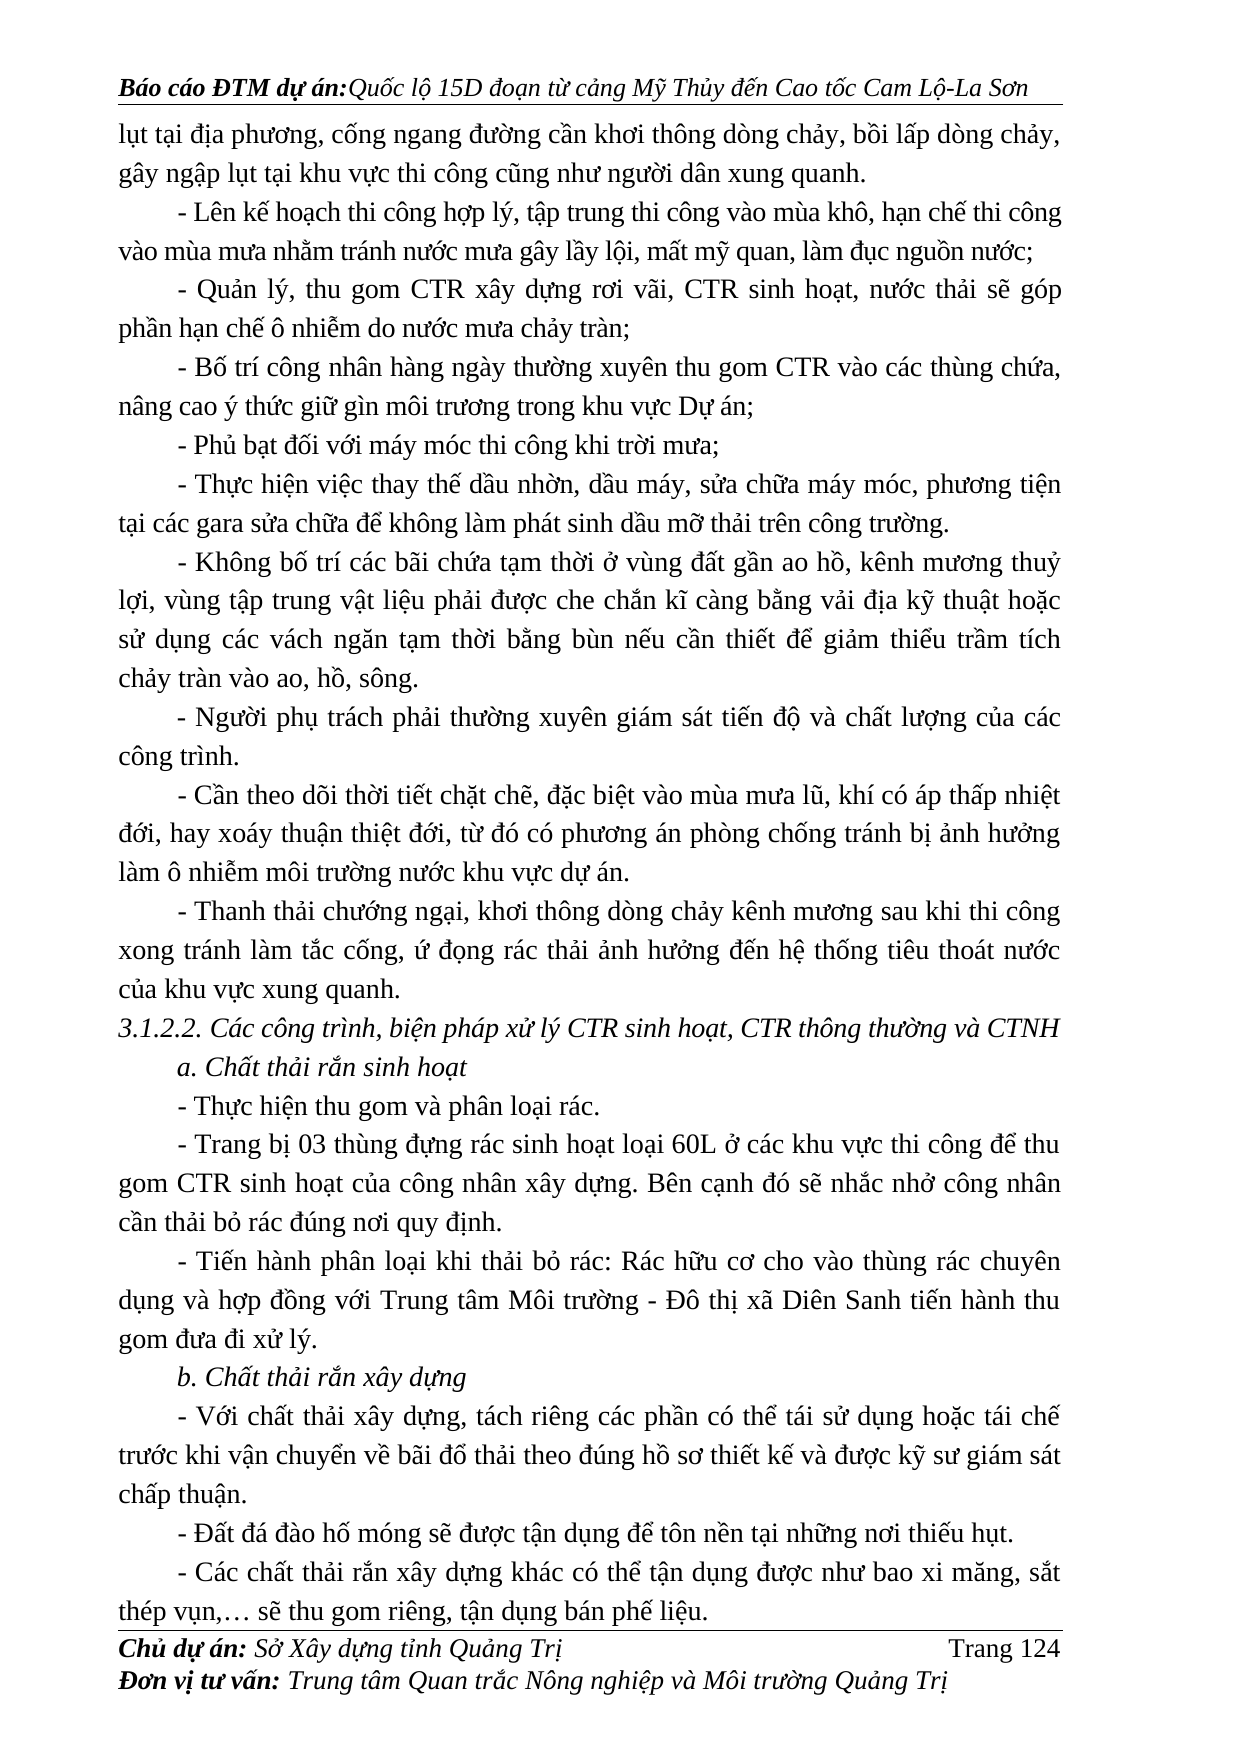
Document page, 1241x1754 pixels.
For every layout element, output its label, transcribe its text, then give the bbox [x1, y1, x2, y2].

text - Đất đá đào hố móng sẽ được tận dụng để tôn nền tại những nơi thiếu hụt. [118, 1516, 1063, 1548]
text - Thanh thải chướng ngại, khơi thông dòng chảy kênh mương sau khi thi công xong tránh làm tắc cống, ứ đọng rác thải ảnh hưởng đến hệ thống tiêu thoát nước của khu vực xung quanh. [118, 894, 1063, 1004]
text 3.1.2.2. Các công trình, biện pháp xử lý CTR sinh hoạt, CTR thông thường và CTNH [118, 1011, 1063, 1043]
text - Thực hiện việc thay thế dầu nhờn, dầu máy, sửa chữa máy móc, phương tiện tại các gara sửa chữa để không làm phát sinh dầu mỡ thải trên công trường. [118, 467, 1063, 538]
text a. Chất thải rắn sinh hoạt [118, 1050, 1063, 1082]
text - Với chất thải xây dựng, tách riêng các phần có thể tái sử dụng hoặc tái chế trước khi vận chuyển về bãi đổ thải theo đúng hồ sơ thiết kế và được kỹ sư giám sát chấp thuận. [118, 1399, 1063, 1509]
text - Bố trí công nhân hàng ngày thường xuyên thu gom CTR vào các thùng chứa, nâng cao ý thức giữ gìn môi trương trong khu vực Dự án; [118, 350, 1063, 422]
text - Trang bị 03 thùng đựng rác sinh hoạt loại 60L ở các khu vực thi công để thu gom CTR sinh hoạt của công nhân xây dựng. Bên cạnh đó sẽ nhắc nhở công nhân cần thải bỏ rác đúng nơi quy định. [118, 1127, 1063, 1237]
text - Lên kế hoạch thi công hợp lý, tập trung thi công vào mùa khô, hạn chế thi công vào mùa mưa nhằm tránh nước mưa gây lầy lội, mất mỹ quan, làm đục nguồn nước; [118, 195, 1063, 266]
text - Người phụ trách phải thường xuyên giám sát tiến độ và chất lượng của các công trình. [118, 700, 1063, 771]
text - Không bố trí các bãi chứa tạm thời ở vùng đất gần ao hồ, kênh mương thuỷ lợi, vùng tập trung vật liệu phải được che chắn kĩ càng bằng vải địa kỹ thuật hoặc sử dụng các vách ngăn tạm thời bằng bùn nếu cần thiết để giảm thiểu trầm tích chảy tràn vào ao, hồ, sông. [118, 544, 1063, 693]
text - Tiến hành phân loại khi thải bỏ rác: Rác hữu cơ cho vào thùng rác chuyên dụng và hợp đồng với Trung tâm Môi trường - Đô thị xã Diên Sanh tiến hành thu gom đưa đi xử lý. [118, 1244, 1063, 1354]
text - Quản lý, thu gom CTR xây dựng rơi vãi, CTR sinh hoạt, nước thải sẽ góp phần hạn chế ô nhiễm do nước mưa chảy tràn; [118, 273, 1063, 344]
text - Cần theo dõi thời tiết chặt chẽ, đặc biệt vào mùa mưa lũ, khí có áp thấp nhiệt đới, hay xoáy thuận thiệt đới, từ đó có phương án phòng chống tránh bị ảnh hưởng làm ô nhiễm môi trường nước khu vực dự án. [118, 778, 1063, 888]
text b. Chất thải rắn xây dựng [118, 1361, 1063, 1393]
text - Các chất thải rắn xây dựng khác có thể tận dụng được như bao xi măng, sắt thép vụn,… sẽ thu gom riêng, tận dụng bán phế liệu. [118, 1555, 1063, 1626]
text - Phủ bạt đối với máy móc thi công khi trời mưa; [118, 428, 1063, 460]
text - Thực hiện thu gom và phân loại rác. [118, 1088, 1063, 1121]
